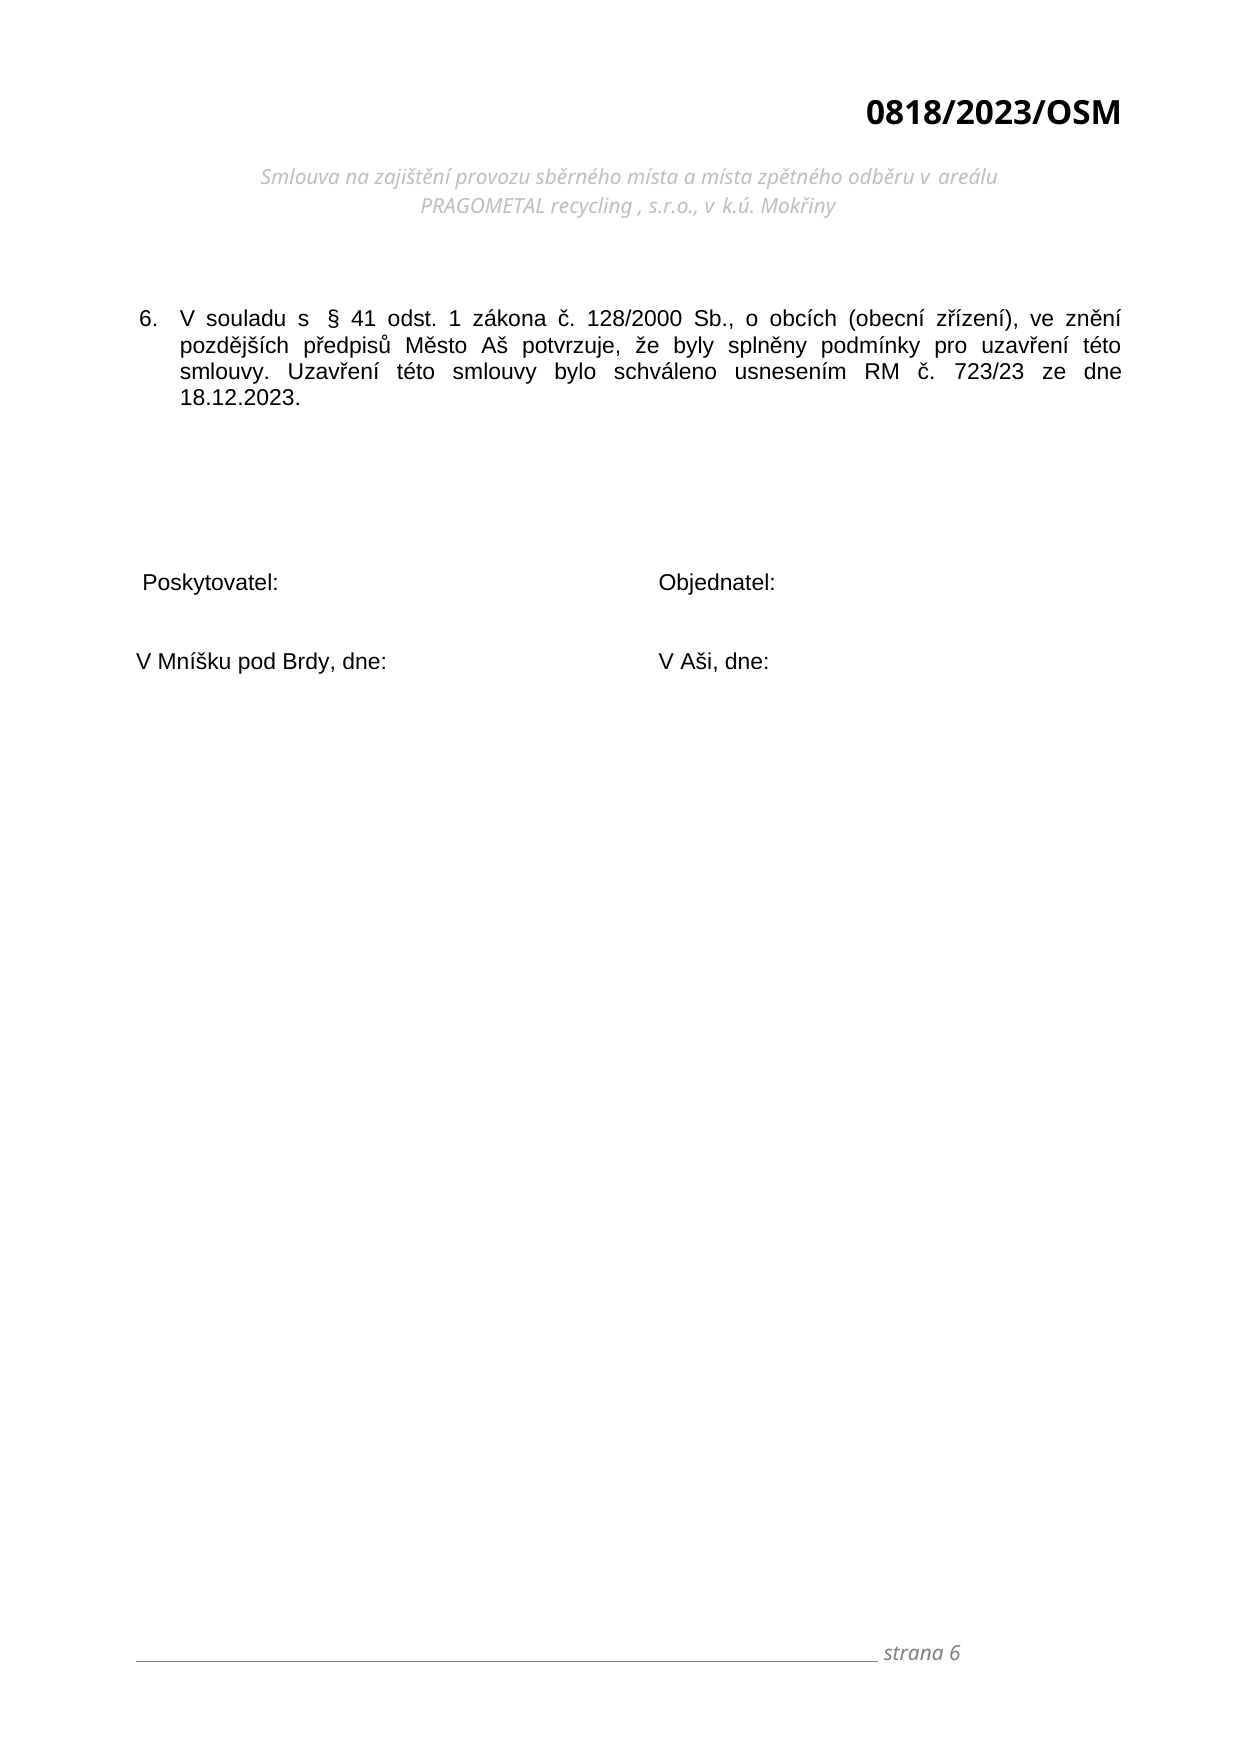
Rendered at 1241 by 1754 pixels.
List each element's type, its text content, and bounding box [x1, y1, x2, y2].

list V souladu s § 41 odst. 1 zákona č. 128/2000 Sb., o obcích (obecní zřízení), ve znění pozdějších předpisů Město Aš potvrzuje, že byly splněny podmínky pro uzavření této smlouvy. Uzavření této smlouvy bylo schváleno usnesením RM č. 723/23 ze dne 18.12.2023. [139, 305, 1122, 411]
text Poskytovatel: Objednatel: [136, 569, 1122, 595]
text V Mníšku pod Brdy, dne: V Aši, dne: [136, 648, 1122, 674]
